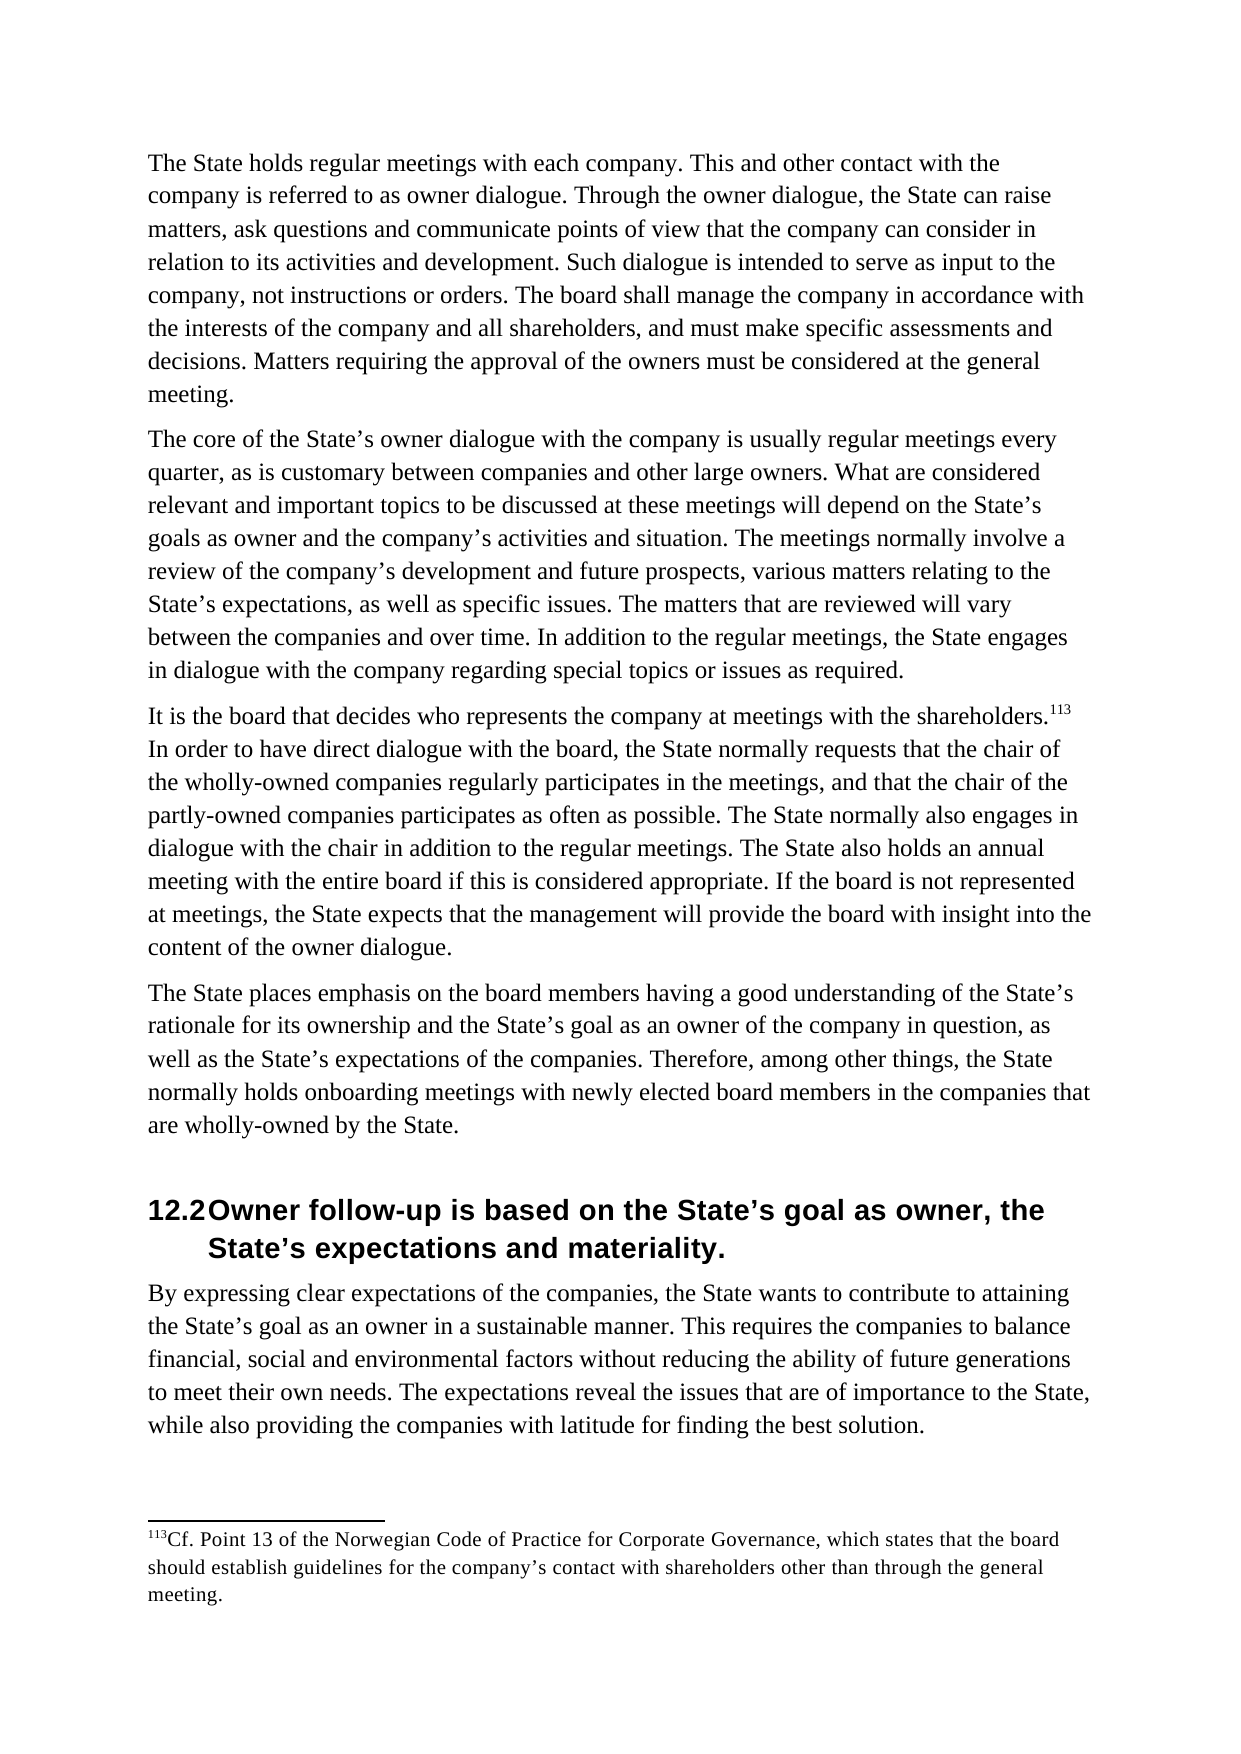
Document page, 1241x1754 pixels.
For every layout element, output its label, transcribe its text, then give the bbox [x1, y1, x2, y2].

subtitle Owner follow-up is based on the State’s goal as owner, the State’s expectations and materiality. [148, 1193, 1093, 1265]
text The core of the State’s owner dialogue with the company is usually regular meetings every quarter, as is customary between companies and other large owners. What are considered relevant and important topics to be discussed at these meetings will depend on the State’s goals as owner and the company’s activities and situation. The meetings normally involve a review of the company’s development and future prospects, various matters relating to the State’s expectations, as well as specific issues. The matters that are reviewed will vary between the companies and over time. In addition to the regular meetings, the State engages in dialogue with the company regarding special topics or issues as required. [148, 424, 1093, 684]
text The State places emphasis on the board members having a good understanding of the State’s rationale for its ownership and the State’s goal as an owner of the company in question, as well as the State’s expectations of the companies. Therefore, among other things, the State normally holds onboarding meetings with newly elected board members in the companies that are wholly-owned by the State. [148, 978, 1093, 1138]
text The State holds regular meetings with each company. This and other contact with the company is referred to as owner dialogue. Through the owner dialogue, the State can raise matters, ask questions and communicate points of view that the company can consider in relation to its activities and development. Such dialogue is intended to serve as input to the company, not instructions or orders. The board shall manage the company in accordance with the interests of the company and all shareholders, and must make specific assessments and decisions. Matters requiring the approval of the owners must be considered at the general meeting. [148, 148, 1093, 407]
text By expressing clear expectations of the companies, the State wants to contribute to attaining the State’s goal as an owner in a sustainable manner. This requires the companies to balance financial, social and environmental factors without reducing the ability of future generations to meet their own needs. The expectations reveal the issues that are of importance to the State, while also providing the companies with latitude for finding the best solution. [148, 1278, 1093, 1439]
text It is the board that decides who represents the company at meetings with the shareholders. In order to have direct dialogue with the board, the State normally requests that the chair of the wholly-owned companies regularly participates in the meetings, and that the chair of the partly-owned companies participates as often as possible. The State normally also engages in dialogue with the chair in addition to the regular meetings. The State also holds an annual meeting with the entire board if this is considered appropriate. If the board is not represented at meetings, the State expects that the management will provide the board with insight into the content of the owner dialogue. [148, 701, 1093, 961]
